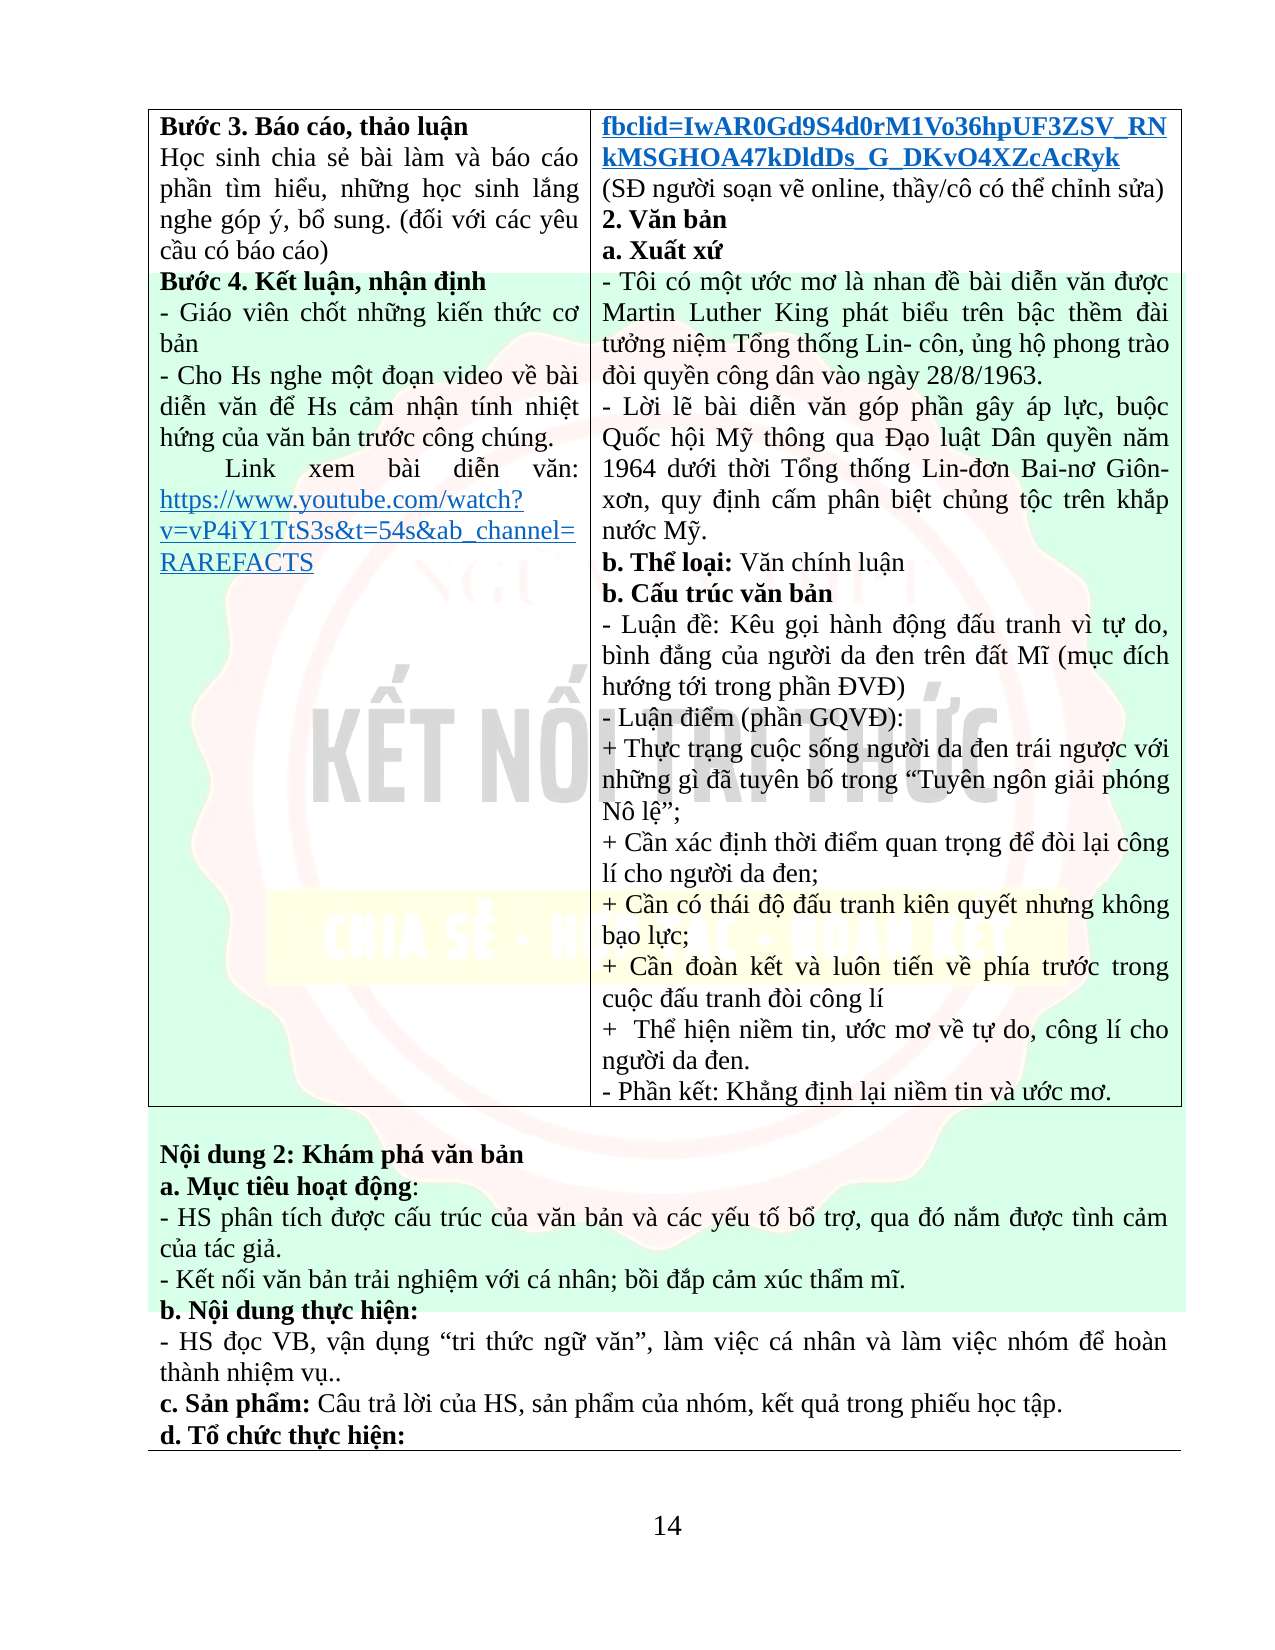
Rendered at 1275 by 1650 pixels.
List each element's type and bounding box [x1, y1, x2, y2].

table_cell [591, 110, 1181, 1106]
table_cell [148, 1107, 1181, 1450]
table_cell [149, 110, 590, 1106]
